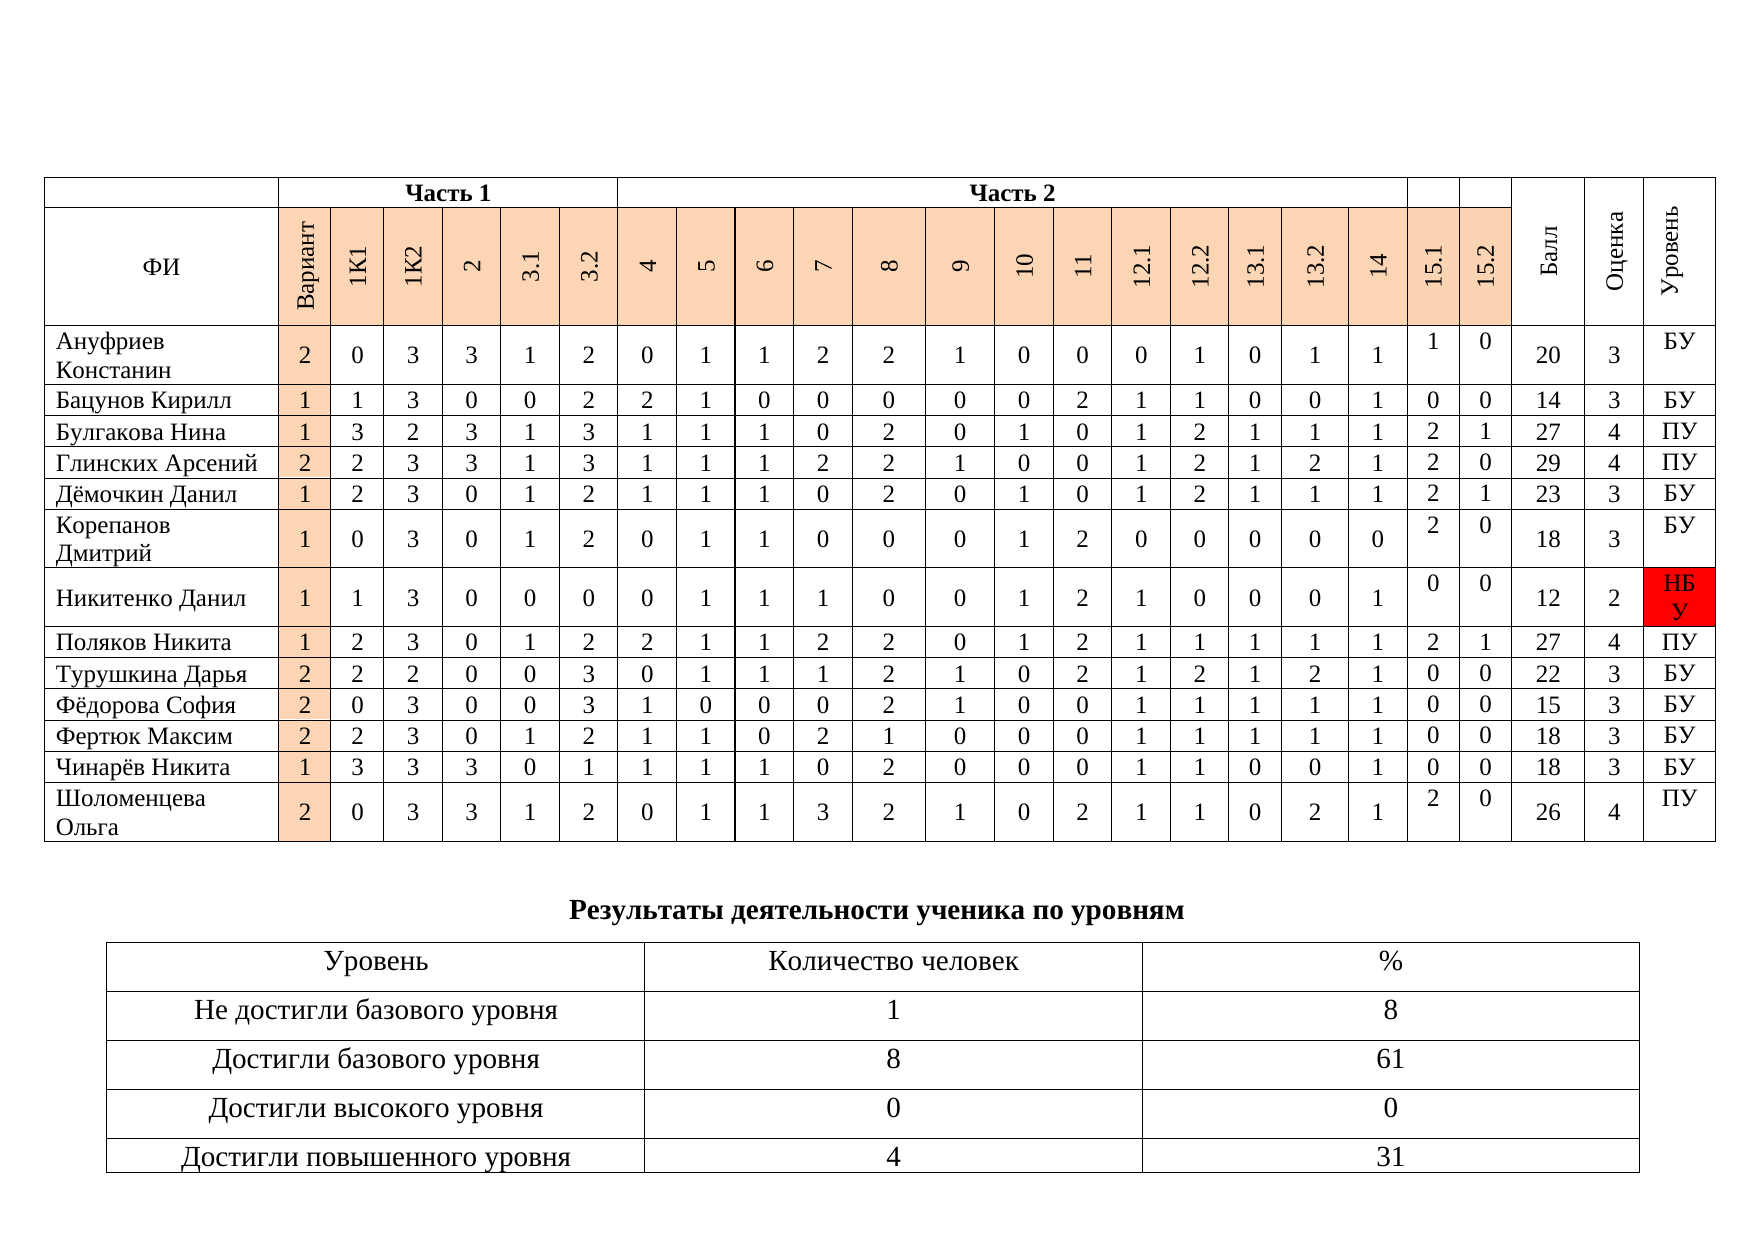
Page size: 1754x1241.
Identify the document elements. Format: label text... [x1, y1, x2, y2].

table_cell Корепанов Дмитрий [45, 510, 278, 567]
table_header Оценка [1585, 178, 1643, 325]
table_cell 1 [995, 568, 1053, 626]
table_header Часть 1 [279, 178, 617, 207]
table_cell 3 [443, 783, 500, 841]
table_cell 0 [1408, 689, 1459, 719]
table_cell Достигли базового уровня [107, 1041, 644, 1089]
table_cell 0 [560, 568, 617, 626]
table_cell 1 [794, 658, 852, 688]
table_cell 1 [1171, 385, 1228, 415]
table_cell 0 [618, 658, 676, 688]
table_cell 1 [1349, 447, 1407, 477]
table_cell 0 [1054, 326, 1111, 384]
table_cell 2 [279, 447, 330, 477]
table_cell 2 [384, 658, 442, 688]
table_cell Фертюк Максим [45, 721, 278, 751]
table_cell 3 [1585, 658, 1643, 688]
table_cell Достигли высокого уровня [107, 1090, 644, 1138]
table_cell 0 [995, 658, 1053, 688]
table_cell 0 [1229, 568, 1281, 626]
table_cell 0 [1171, 510, 1228, 567]
table_cell 0 [618, 568, 676, 626]
table_cell 3 [1585, 326, 1643, 384]
table_header Уровень [1644, 178, 1715, 325]
table_cell 31 [1143, 1139, 1639, 1172]
table_cell 1 [995, 627, 1053, 657]
table_cell 2 [560, 385, 617, 415]
table_cell 0 [1282, 510, 1348, 567]
table_cell 0 [443, 658, 500, 688]
table_cell 0 [1112, 510, 1170, 567]
table_cell 1 [677, 479, 734, 509]
table_cell 2 [1054, 568, 1111, 626]
table_cell Поляков Никита [45, 627, 278, 657]
table_cell 1 [1112, 416, 1170, 446]
table_cell 29 [1512, 447, 1584, 477]
table_cell 1 [677, 752, 734, 782]
table_cell 0 [926, 721, 994, 751]
table_cell 1 [1282, 627, 1348, 657]
table_cell 0 [1054, 416, 1111, 446]
table_cell 3 [384, 752, 442, 782]
table_cell 1 [1282, 326, 1348, 384]
table_cell Турушкина Дарья [45, 658, 278, 688]
table_cell 2 [618, 385, 676, 415]
table_cell 0 [443, 510, 500, 567]
table_cell 0 [1054, 447, 1111, 477]
table_cell 1 [1112, 783, 1170, 841]
table_cell 13.1 [1229, 208, 1281, 325]
table_cell 1 [995, 416, 1053, 446]
table_cell 0 [443, 568, 500, 626]
table_cell 0 [794, 752, 852, 782]
table_cell 1 [1229, 447, 1281, 477]
table_cell 0 [794, 689, 852, 719]
table_cell 0 [1408, 721, 1459, 751]
table_cell 0 [1408, 568, 1459, 626]
table_cell БУ [1644, 689, 1715, 719]
table_cell 1 [1229, 479, 1281, 509]
table_cell 1 [501, 479, 559, 509]
table_cell 2 [279, 721, 330, 751]
table_cell 0 [1460, 658, 1511, 688]
table_header Уровень [107, 943, 644, 991]
table_cell 0 [1054, 752, 1111, 782]
table_cell НБУ [1644, 568, 1715, 626]
table_cell 1 [1229, 658, 1281, 688]
table_cell 2 [1408, 783, 1459, 841]
table_cell 1 [1349, 479, 1407, 509]
table_cell 1 [1349, 658, 1407, 688]
table_cell 0 [926, 385, 994, 415]
text Результаты деятельности ученика по уровням [118, 892, 1636, 925]
table_cell Ануфриев Констанин [45, 326, 278, 384]
table_cell 0 [1054, 721, 1111, 751]
table_cell 3 [384, 721, 442, 751]
table_header Количество человек [645, 943, 1142, 991]
table_cell 1 [1171, 689, 1228, 719]
table_cell 0 [926, 568, 994, 626]
table_cell 1 [736, 568, 793, 626]
table_cell 8 [645, 1041, 1142, 1089]
table_cell 15.1 [1408, 208, 1459, 325]
table_cell 2 [1282, 783, 1348, 841]
table_cell Бацунов Кирилл [45, 385, 278, 415]
table_cell 1 [736, 783, 793, 841]
table_cell 3 [443, 447, 500, 477]
table_cell Дёмочкин Данил [45, 479, 278, 509]
table_cell 14 [1512, 385, 1584, 415]
table_cell 2 [331, 658, 383, 688]
table_cell 2 [279, 689, 330, 719]
table_cell 1 [1112, 627, 1170, 657]
table_cell 0 [995, 447, 1053, 477]
table_cell 6 [736, 208, 793, 325]
table_cell 3.1 [501, 208, 559, 325]
table_cell 2 [1171, 658, 1228, 688]
table_cell 1 [1171, 752, 1228, 782]
table_cell 0 [1282, 385, 1348, 415]
table_cell 1 [1112, 721, 1170, 751]
table_cell 1 [853, 721, 925, 751]
table_cell 0 [1460, 689, 1511, 719]
table_cell 0 [443, 689, 500, 719]
table_cell 1 [1282, 479, 1348, 509]
table_cell 1 [677, 326, 734, 384]
table_cell 2 [1408, 627, 1459, 657]
table_cell 2 [794, 447, 852, 477]
table_cell 0 [1460, 447, 1511, 477]
table_cell 1 [1171, 721, 1228, 751]
table_cell ПУ [1644, 447, 1715, 477]
table_cell 0 [794, 416, 852, 446]
table_cell 2 [1171, 479, 1228, 509]
table_cell 2 [853, 326, 925, 384]
table_cell 0 [995, 385, 1053, 415]
table_cell 1 [1408, 326, 1459, 384]
table_cell БУ [1644, 326, 1715, 384]
table_header % [1143, 943, 1639, 991]
table_cell 2 [853, 416, 925, 446]
table_cell 2 [794, 721, 852, 751]
table_cell 1 [1171, 783, 1228, 841]
table_cell 3 [331, 416, 383, 446]
table_cell 2 [618, 627, 676, 657]
table_cell 1 [279, 416, 330, 446]
table_cell 1 [926, 658, 994, 688]
table_cell 1 [1229, 721, 1281, 751]
table_cell 1 [677, 721, 734, 751]
table_cell 2 [331, 627, 383, 657]
table_cell 0 [926, 479, 994, 509]
table_cell 61 [1143, 1041, 1639, 1089]
table_cell 27 [1512, 627, 1584, 657]
table_cell 3 [384, 568, 442, 626]
table_cell Никитенко Данил [45, 568, 278, 626]
table_cell 0 [853, 510, 925, 567]
table_cell 0 [501, 568, 559, 626]
table_cell 11 [1054, 208, 1111, 325]
table_cell 27 [1512, 416, 1584, 446]
table_cell 3 [331, 752, 383, 782]
table_cell 3 [443, 326, 500, 384]
table_cell 0 [926, 627, 994, 657]
table_cell БУ [1644, 479, 1715, 509]
table_cell 1 [618, 752, 676, 782]
table_cell 3 [384, 326, 442, 384]
table_cell 3 [443, 416, 500, 446]
table_cell 2 [1408, 416, 1459, 446]
table_cell 15 [1512, 689, 1584, 719]
table_cell 2 [331, 479, 383, 509]
table_cell 0 [443, 479, 500, 509]
table_cell Чинарёв Никита [45, 752, 278, 782]
table_cell ПУ [1644, 783, 1715, 841]
table_cell 1 [1349, 752, 1407, 782]
table_cell 1 [279, 385, 330, 415]
table_cell 0 [1282, 568, 1348, 626]
table_cell 1 [736, 510, 793, 567]
table_cell 15.2 [1460, 208, 1511, 325]
table_cell 1 [995, 510, 1053, 567]
table_cell Вариант [279, 208, 330, 325]
table_cell 1 [560, 752, 617, 782]
table_cell 0 [794, 479, 852, 509]
table_cell 2 [853, 627, 925, 657]
table_cell 4 [1585, 447, 1643, 477]
table_cell 1 [1349, 385, 1407, 415]
table_cell 1 [1282, 689, 1348, 719]
table_cell 1 [677, 627, 734, 657]
table_cell 2 [1054, 658, 1111, 688]
table_cell 3 [1585, 721, 1643, 751]
table_cell 1 [501, 627, 559, 657]
table_cell 0 [1229, 510, 1281, 567]
table_cell 0 [1229, 326, 1281, 384]
table_cell 2 [560, 627, 617, 657]
table_cell 0 [1282, 752, 1348, 782]
table_cell 1 [1171, 326, 1228, 384]
table_cell 9 [926, 208, 994, 325]
table_cell 2 [1171, 447, 1228, 477]
table_cell 3 [560, 447, 617, 477]
table_cell 0 [995, 689, 1053, 719]
table_cell 2 [560, 326, 617, 384]
table_cell 0 [1408, 658, 1459, 688]
table_cell 2 [1054, 510, 1111, 567]
table_cell 1 [1112, 658, 1170, 688]
table_cell 0 [618, 783, 676, 841]
table_cell 0 [331, 326, 383, 384]
table_header Балл [1512, 178, 1584, 325]
table_cell 26 [1512, 783, 1584, 841]
table_cell 1 [1229, 416, 1281, 446]
table_cell 12 [1512, 568, 1584, 626]
table_cell 1 [736, 658, 793, 688]
table_cell 0 [1171, 568, 1228, 626]
table_cell 0 [736, 385, 793, 415]
table_cell 0 [1143, 1090, 1639, 1138]
table_cell 1 [677, 658, 734, 688]
table_cell 4 [1585, 783, 1643, 841]
table_cell 0 [645, 1090, 1142, 1138]
table_cell 0 [1229, 783, 1281, 841]
table_cell БУ [1644, 658, 1715, 688]
table_cell 2 [331, 721, 383, 751]
table_cell 0 [995, 752, 1053, 782]
table_cell 2 [560, 510, 617, 567]
table_cell 1 [331, 385, 383, 415]
table_cell 1 [501, 326, 559, 384]
table_cell 0 [443, 627, 500, 657]
table_cell 3 [1585, 385, 1643, 415]
table_cell 1 [736, 479, 793, 509]
table_cell 2 [279, 326, 330, 384]
table_cell 3 [384, 510, 442, 567]
table_cell 0 [1112, 326, 1170, 384]
table_cell 0 [677, 689, 734, 719]
table_cell 0 [501, 385, 559, 415]
table_cell 0 [1460, 385, 1511, 415]
table_cell 1 [736, 416, 793, 446]
table_cell 3 [560, 689, 617, 719]
table_cell 3 [384, 447, 442, 477]
table_cell 1 [1460, 627, 1511, 657]
table_cell 3 [384, 627, 442, 657]
table_cell 2 [853, 479, 925, 509]
table_cell 1 [279, 479, 330, 509]
table_cell 23 [1512, 479, 1584, 509]
table_header [1460, 178, 1511, 207]
table_cell 0 [853, 385, 925, 415]
table_cell 14 [1349, 208, 1407, 325]
table_header [45, 178, 278, 207]
table_cell 3 [384, 479, 442, 509]
table_header [1408, 178, 1459, 207]
table_cell 0 [331, 783, 383, 841]
table_cell 0 [1054, 479, 1111, 509]
table_cell 0 [331, 689, 383, 719]
table_cell 0 [1229, 752, 1281, 782]
table_cell 2 [279, 783, 330, 841]
table_cell 1 [1349, 689, 1407, 719]
table_cell 0 [926, 416, 994, 446]
table_cell 2 [853, 689, 925, 719]
table_cell ФИ [45, 208, 278, 325]
table_cell 22 [1512, 658, 1584, 688]
table_cell 0 [995, 721, 1053, 751]
table_cell 0 [443, 721, 500, 751]
table_cell 1 [618, 447, 676, 477]
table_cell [107, 1139, 644, 1172]
table_cell 1 [279, 510, 330, 567]
table_cell 0 [736, 721, 793, 751]
table_cell 4 [1585, 416, 1643, 446]
table_cell 2 [1408, 479, 1459, 509]
table_cell 1 [736, 326, 793, 384]
table_cell 3 [560, 416, 617, 446]
table_cell 0 [1460, 752, 1511, 782]
table_cell Не достигли базового уровня [107, 992, 644, 1040]
table_cell 1 [1112, 385, 1170, 415]
table_cell 1 [618, 479, 676, 509]
table_cell 1 [736, 627, 793, 657]
table_cell 1 [736, 447, 793, 477]
table_cell Шоломенцева Ольга [45, 783, 278, 841]
table_cell 2 [1054, 385, 1111, 415]
table_cell 1 [501, 721, 559, 751]
table_cell 1 [1349, 721, 1407, 751]
table_cell 1 [1349, 326, 1407, 384]
table_cell 12.1 [1112, 208, 1170, 325]
table_cell 4 [618, 208, 676, 325]
table_cell 0 [618, 510, 676, 567]
table_cell ПУ [1644, 416, 1715, 446]
table_cell 1 [1349, 568, 1407, 626]
table_cell 1 [645, 992, 1142, 1040]
table_cell 1 [677, 385, 734, 415]
table_cell 0 [1349, 510, 1407, 567]
table_cell 2 [853, 783, 925, 841]
table_cell 1 [618, 689, 676, 719]
table_cell 1 [1171, 627, 1228, 657]
table_cell 1 [279, 568, 330, 626]
table_cell 2 [1408, 447, 1459, 477]
table_cell 0 [1408, 752, 1459, 782]
table_cell 8 [853, 208, 925, 325]
table_cell БУ [1644, 385, 1715, 415]
table_cell 1 [501, 783, 559, 841]
table_cell 2 [853, 658, 925, 688]
table_cell 0 [501, 689, 559, 719]
table_cell 1 [1349, 783, 1407, 841]
table_cell 0 [331, 510, 383, 567]
table_cell 18 [1512, 510, 1584, 567]
table_header Часть 2 [618, 178, 1407, 207]
table_cell 0 [1460, 568, 1511, 626]
table_cell 1 [677, 510, 734, 567]
table_cell 1 [279, 752, 330, 782]
table_cell 0 [995, 783, 1053, 841]
table_cell 0 [794, 385, 852, 415]
table_cell 1 [926, 783, 994, 841]
table_cell 1 [1282, 416, 1348, 446]
table_cell 3 [384, 783, 442, 841]
table_cell 0 [1054, 689, 1111, 719]
table_cell 1К2 [384, 208, 442, 325]
table_cell 2 [1585, 568, 1643, 626]
table_cell 0 [501, 752, 559, 782]
table_cell 1 [501, 416, 559, 446]
table_cell 0 [1460, 510, 1511, 567]
table_cell 3 [794, 783, 852, 841]
table_cell 0 [995, 326, 1053, 384]
table_cell 1 [1112, 447, 1170, 477]
table_cell 2 [853, 447, 925, 477]
table_cell 0 [926, 752, 994, 782]
table_cell Глинских Арсений [45, 447, 278, 477]
table_cell 2 [1054, 783, 1111, 841]
table_cell 0 [926, 510, 994, 567]
table_cell Фёдорова София [45, 689, 278, 719]
table_cell 3 [384, 689, 442, 719]
table_cell 10 [995, 208, 1053, 325]
table_cell 2 [384, 416, 442, 446]
table_cell 18 [1512, 721, 1584, 751]
table_cell 12.2 [1171, 208, 1228, 325]
table_cell 2 [560, 479, 617, 509]
table_cell 0 [501, 658, 559, 688]
table_cell 2 [853, 752, 925, 782]
table_cell 2 [1282, 658, 1348, 688]
table_cell 1 [279, 627, 330, 657]
table_cell 1 [926, 447, 994, 477]
table_cell 1 [677, 568, 734, 626]
table_cell 3 [560, 658, 617, 688]
table_cell 1 [677, 416, 734, 446]
table_cell 2 [1408, 510, 1459, 567]
table_cell 2 [560, 783, 617, 841]
table_cell 1 [1112, 689, 1170, 719]
table_cell 0 [736, 689, 793, 719]
table_cell 3 [1585, 479, 1643, 509]
table_cell Булгакова Нина [45, 416, 278, 446]
table_cell 18 [1512, 752, 1584, 782]
table_cell 2 [331, 447, 383, 477]
table_cell 3 [1585, 689, 1643, 719]
table_cell 3 [1585, 752, 1643, 782]
table_cell 13.2 [1282, 208, 1348, 325]
table_cell 1 [677, 783, 734, 841]
table_cell 1 [1112, 568, 1170, 626]
table_cell 1 [995, 479, 1053, 509]
table_cell 2 [443, 208, 500, 325]
table_cell 2 [279, 658, 330, 688]
table_cell ПУ [1644, 627, 1715, 657]
table_cell БУ [1644, 510, 1715, 567]
table_cell 4 [1585, 627, 1643, 657]
table_cell 3 [1585, 510, 1643, 567]
table_cell 7 [794, 208, 852, 325]
table_cell 1К1 [331, 208, 383, 325]
table_cell 0 [853, 568, 925, 626]
table_cell 0 [1460, 783, 1511, 841]
table_cell 2 [560, 721, 617, 751]
table_cell БУ [1644, 752, 1715, 782]
table_cell 0 [1229, 385, 1281, 415]
table_cell 1 [1349, 627, 1407, 657]
table_cell 5 [677, 208, 734, 325]
table_cell 1 [1229, 627, 1281, 657]
table_cell 0 [1408, 385, 1459, 415]
table_cell 1 [926, 326, 994, 384]
table_cell 2 [794, 627, 852, 657]
table_cell 0 [794, 510, 852, 567]
table_cell 1 [736, 752, 793, 782]
table_cell 2 [1054, 627, 1111, 657]
table_cell 1 [501, 447, 559, 477]
table_cell 1 [1460, 479, 1511, 509]
table_cell БУ [1644, 721, 1715, 751]
table_cell 1 [1282, 721, 1348, 751]
table_cell 0 [1460, 721, 1511, 751]
table_cell 1 [1112, 479, 1170, 509]
table_cell 1 [331, 568, 383, 626]
table_cell 1 [1349, 416, 1407, 446]
table_cell 1 [618, 416, 676, 446]
table_cell 1 [1460, 416, 1511, 446]
table_cell 8 [1143, 992, 1639, 1040]
table_cell 2 [794, 326, 852, 384]
table_cell 4 [645, 1139, 1142, 1172]
table_cell 1 [618, 721, 676, 751]
table_cell 1 [1112, 752, 1170, 782]
table_cell 3.2 [560, 208, 617, 325]
table_cell 1 [677, 447, 734, 477]
table_cell 1 [501, 510, 559, 567]
table_cell 2 [1171, 416, 1228, 446]
table_cell 0 [618, 326, 676, 384]
table_cell 0 [1460, 326, 1511, 384]
table_cell 0 [443, 385, 500, 415]
table_cell 3 [384, 385, 442, 415]
table_cell 1 [794, 568, 852, 626]
table_cell 3 [443, 752, 500, 782]
table_cell 1 [926, 689, 994, 719]
table_cell 2 [1282, 447, 1348, 477]
table_cell 1 [1229, 689, 1281, 719]
table_cell 20 [1512, 326, 1584, 384]
